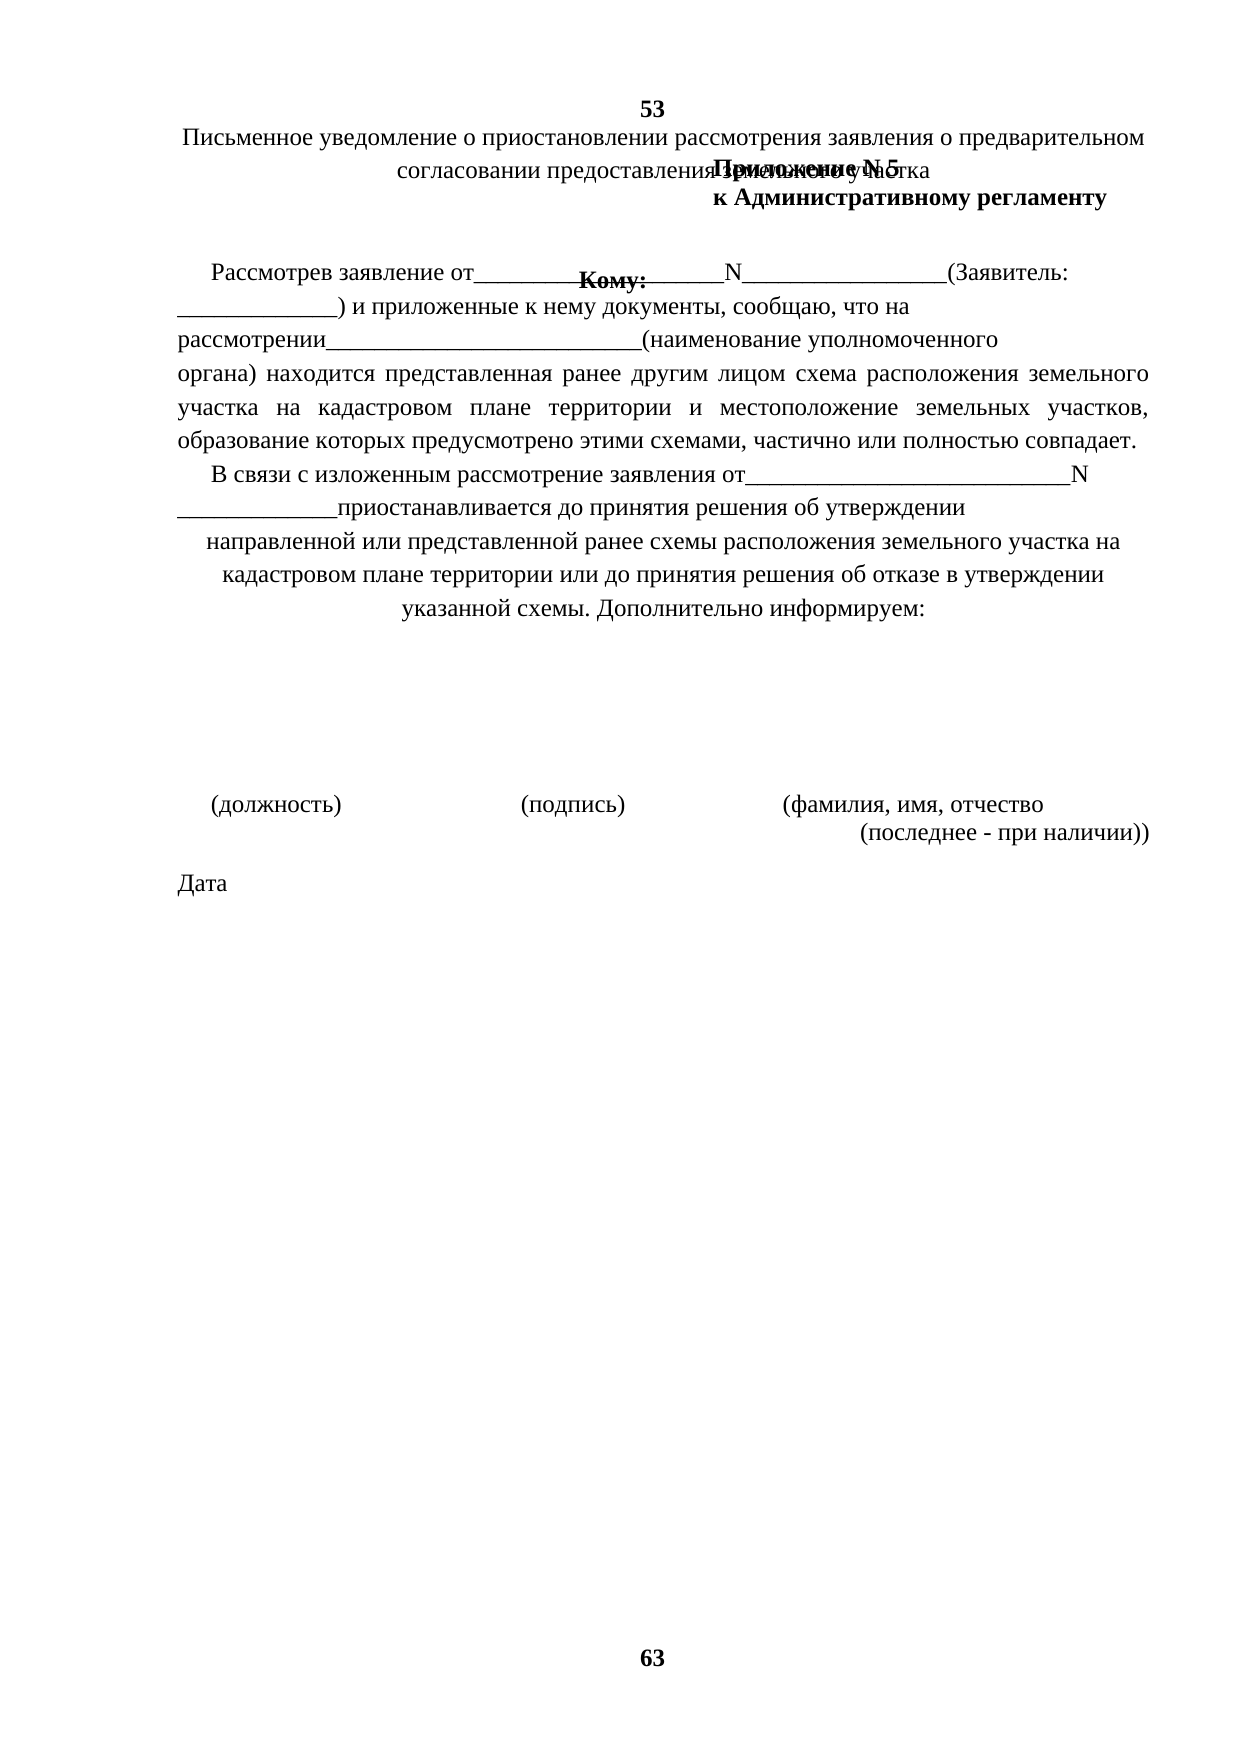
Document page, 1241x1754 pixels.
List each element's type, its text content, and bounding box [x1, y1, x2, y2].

text органа) находится представленная ранее другим лицом схема расположения земельного участка на кадастровом плане территории и местоположение земельных участков, образование которых предусмотрено этими схемами, частично или полностью совпадает. [177, 354, 1149, 455]
text (последнее - при наличии)) [177, 818, 1149, 846]
text рассмотрении (наименование уполномоченного [177, 321, 1152, 354]
text приостанавливается до принятия решения об утверждении [177, 489, 1152, 522]
text ) и приложенные к нему документы, сообщаю, что на [177, 287, 1152, 321]
text Рассмотрев заявление от N (Заявитель: [211, 254, 1152, 287]
text Дата [177, 868, 1152, 897]
text (должность) (подпись) (фамилия, имя, отчество [211, 790, 1152, 818]
text направленной или представленной ранее схемы расположения земельного участка на кадастровом плане территории или до принятия решения об отказе в утверждении указанной схемы. Дополнительно информируем: [177, 522, 1149, 623]
text Письменное уведомление о приостановлении рассмотрения заявления о предварительном согласовании предоставления земельного участка [177, 118, 1149, 185]
text В связи с изложенным рассмотрение заявления от N [211, 455, 1152, 489]
